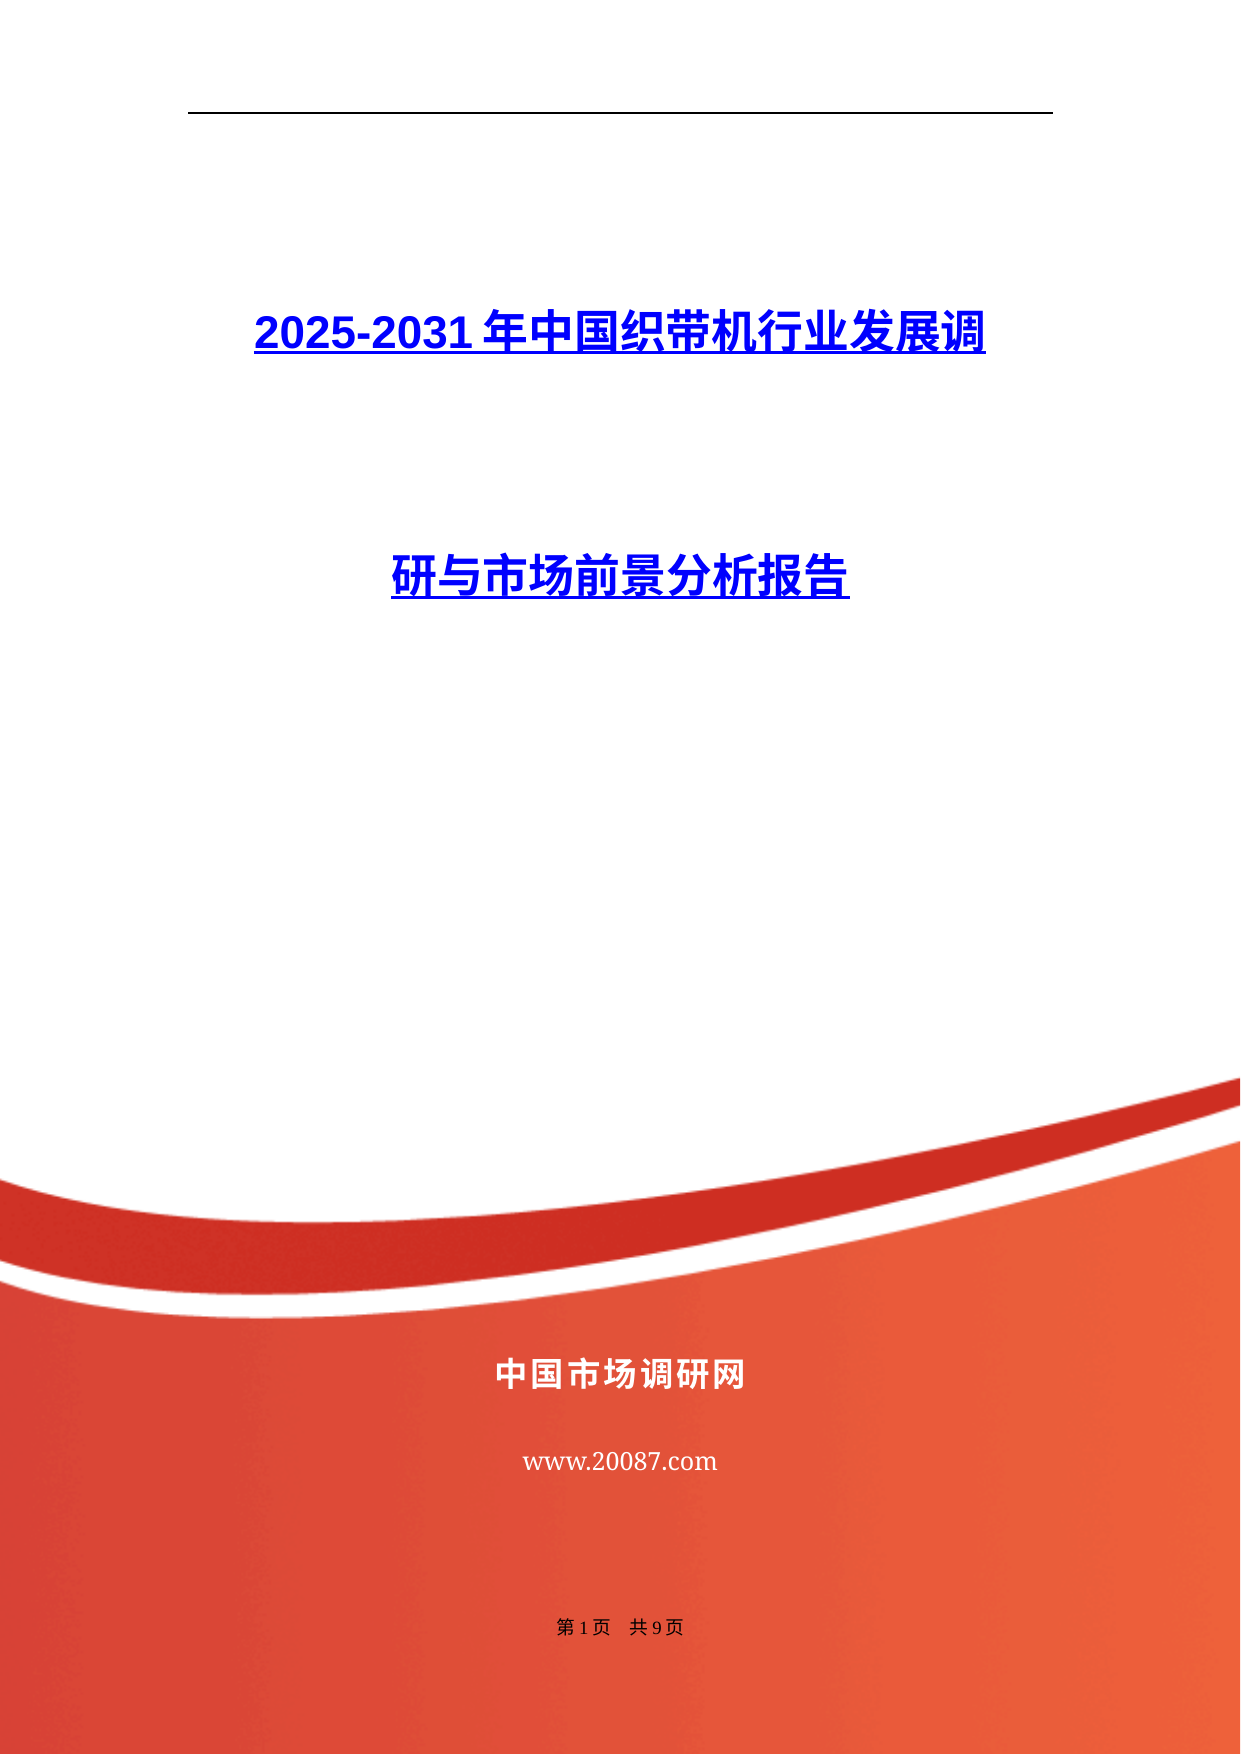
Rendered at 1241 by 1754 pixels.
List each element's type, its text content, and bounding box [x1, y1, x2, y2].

text www.20087.com [187, 1428, 1053, 1493]
picture [0, 1006, 1241, 1754]
table_header 2025-2031年中国织带机行业发展调研与市场前景分析报告 [188, 207, 1053, 773]
subtitle 中国市场调研网 [187, 1339, 1053, 1404]
